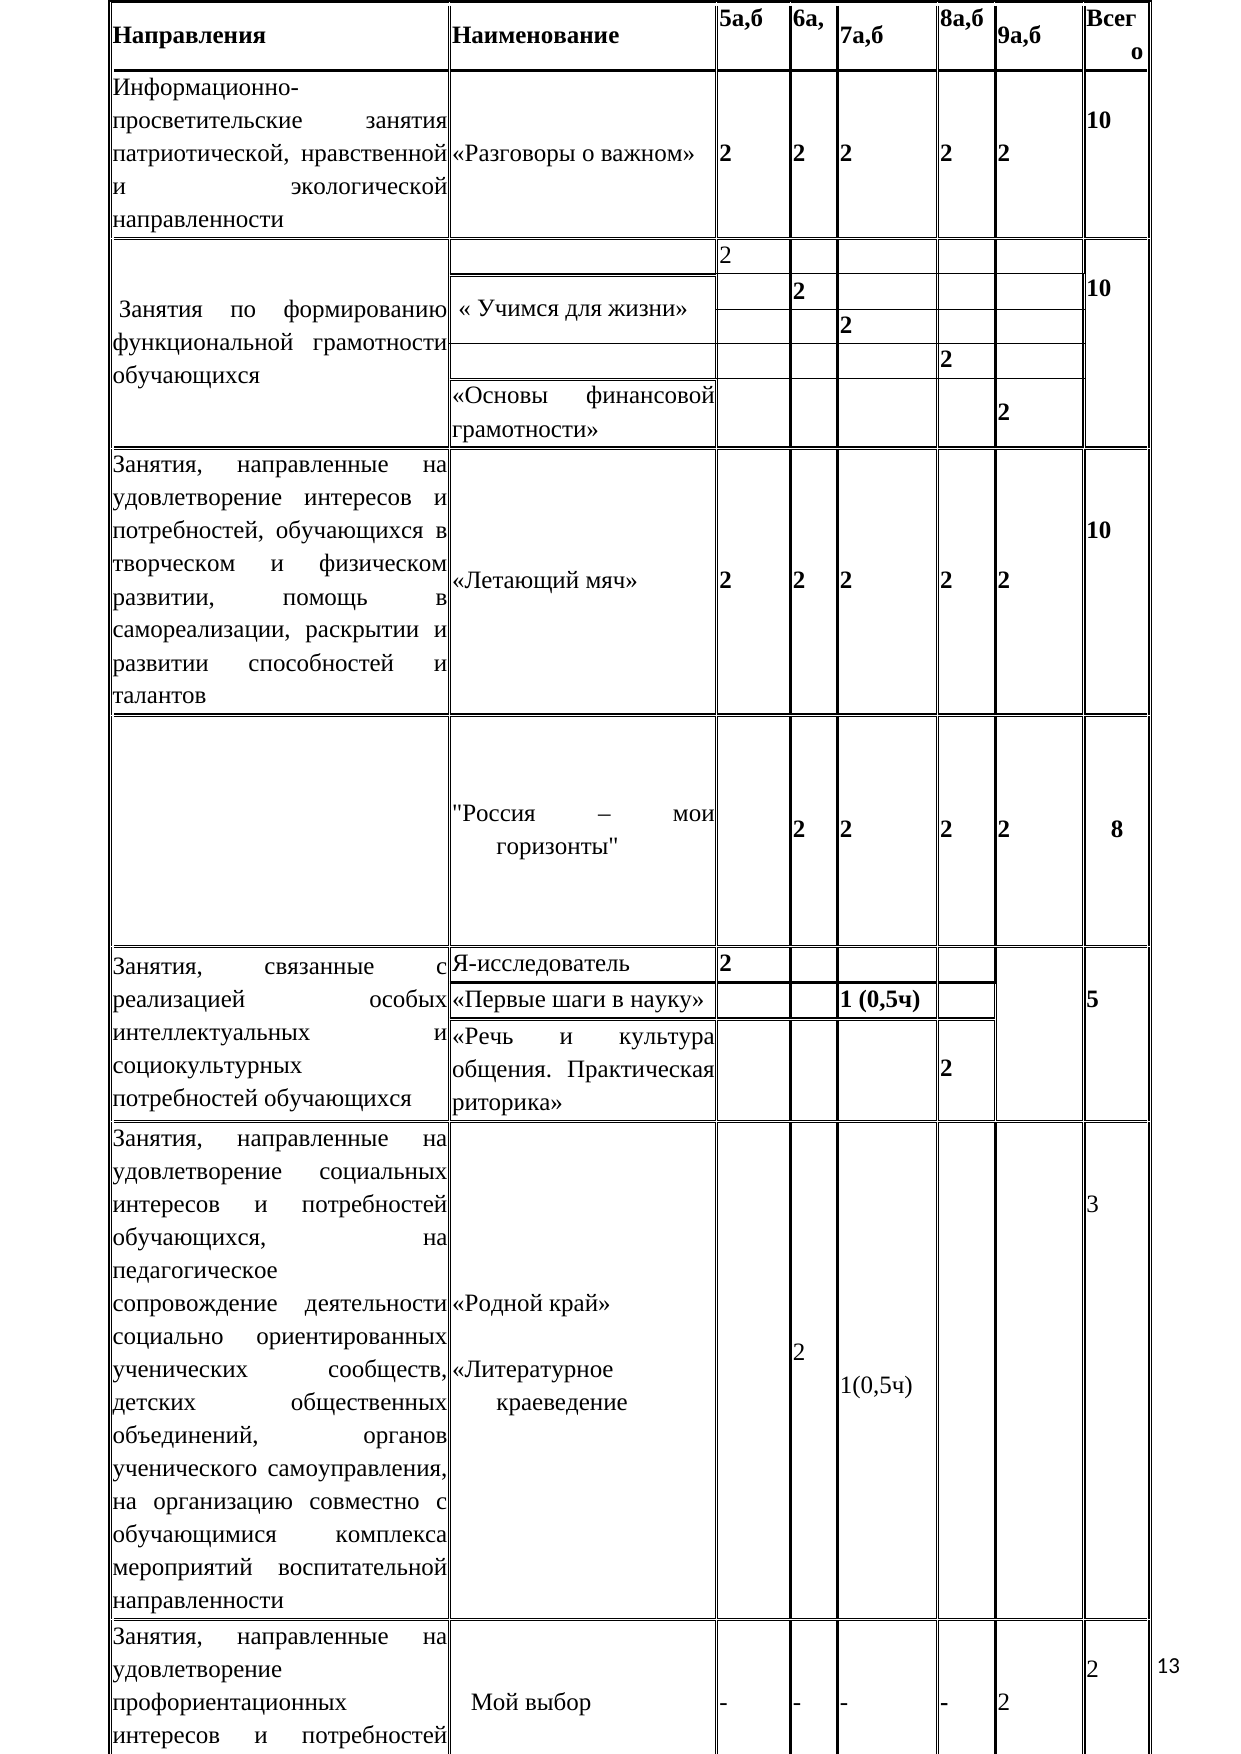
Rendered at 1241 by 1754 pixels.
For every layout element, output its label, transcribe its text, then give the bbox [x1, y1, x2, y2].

table_cell Занятия, связанные с реализацией особых интеллектуальных и социокультурных потребностей обучающихся [110, 945, 449, 1119]
table_cell 10 [1086, 69, 1148, 237]
table_cell 2 [718, 240, 789, 273]
table_cell Информационно-просветительские занятия патриотической, нравственной и экологической направленности [112, 69, 448, 237]
table_cell [112, 713, 448, 945]
table_cell [939, 1123, 994, 1618]
table_header Наименование [450, 3, 717, 69]
table_cell [1086, 1017, 1148, 1119]
table_cell [718, 344, 789, 377]
table_header 5а,б [717, 3, 790, 69]
table_cell [718, 1123, 789, 1618]
table_cell 2 [839, 450, 936, 713]
table_cell 2 [939, 717, 994, 945]
table_header 7а,б [837, 3, 937, 69]
table_cell [718, 984, 789, 1017]
table_cell Занятия, направленные на удовлетворение профориентационных интересов и потребностей обучающихся [110, 1618, 449, 1754]
table_cell [792, 948, 836, 981]
table_cell 2 [1084, 1618, 1150, 1754]
table_cell 2 [997, 450, 1082, 713]
table_cell [792, 379, 836, 446]
table_cell [997, 344, 1082, 377]
table_cell [839, 948, 936, 981]
table_cell Мой выбор [451, 1621, 715, 1754]
table_cell [718, 717, 789, 945]
table_cell [839, 274, 936, 309]
table_cell [839, 379, 936, 446]
table_cell 2 [939, 1021, 994, 1119]
table_cell 2 [839, 72, 936, 237]
table_cell [839, 344, 936, 377]
table_cell - [839, 1621, 936, 1754]
table_cell 10 [1086, 446, 1149, 713]
table_cell [939, 379, 994, 446]
table_cell [997, 274, 1082, 309]
table_cell - [939, 1621, 994, 1754]
table_cell [718, 310, 789, 343]
table_header 9а,б [995, 2, 1084, 69]
table_cell 2 [792, 274, 836, 309]
table_cell Занятия по формированию функциональной грамотности обучающихся [110, 237, 449, 446]
table_cell 2 [839, 717, 936, 945]
table_cell [939, 274, 994, 309]
table_cell [792, 240, 836, 273]
table_cell [1084, 945, 1150, 981]
table_cell «Основы финансовой грамотности» [451, 381, 715, 446]
table_cell [997, 948, 1082, 1119]
table_cell [839, 1021, 936, 1119]
table_cell 2 [939, 72, 994, 237]
table_cell 2 [792, 1123, 836, 1618]
table_cell - [718, 1621, 789, 1754]
table_cell « Учимся для жизни» [451, 277, 715, 343]
table_cell [792, 984, 836, 1017]
table_cell 1 (0,5ч) [839, 984, 936, 1017]
table_cell [939, 984, 994, 1017]
table_cell [718, 1021, 789, 1119]
table_header 8а,б [938, 2, 995, 69]
table_cell «Речь и культура общения. Практическая риторика» [451, 1021, 715, 1119]
table_cell 2 [792, 717, 836, 945]
table_cell [997, 310, 1082, 343]
table_cell 2 [792, 72, 836, 237]
table_cell 2 [718, 948, 789, 981]
table_cell 8 [1086, 713, 1149, 945]
table_cell «Разговоры о важном» [451, 72, 715, 237]
table_cell «Летающий мяч» [451, 450, 715, 713]
table_cell 2 [997, 72, 1082, 237]
table_cell Занятия, направленные на удовлетворение социальных интересов и потребностей обучающихся, на педагогическое сопровождение деятельности социально ориентированных ученических сообществ, детских общественных объединений, органов ученического самоуправления, на организацию совместно с обучающимися комплекса мероприятий воспитательной направленности [112, 1120, 448, 1618]
table_cell Занятия, направленные на удовлетворение интересов и потребностей, обучающихся в творческом и физическом развитии, помощь в самореализации, раскрытии и развитии способностей и талантов [112, 446, 448, 713]
table_cell [939, 948, 994, 981]
table_cell «Первые шаги в науку» [451, 984, 715, 1017]
table_cell Я-исследователь [451, 948, 715, 981]
table_cell 2 [718, 72, 789, 237]
table_cell 2 [718, 450, 789, 713]
table_cell 2 [997, 717, 1082, 945]
table_cell [997, 1123, 1082, 1618]
table_cell "Россия – мои горизонты" [451, 717, 715, 945]
table_cell 2 [839, 310, 936, 343]
table_header Всего [1084, 3, 1148, 69]
table_cell [718, 274, 789, 309]
table_cell [939, 240, 994, 273]
table_cell 2 [939, 450, 994, 713]
table_cell «Родной край» «Литературное краеведение [451, 1123, 715, 1618]
table_cell [792, 1021, 836, 1119]
table_cell 10 [1084, 237, 1150, 446]
table_cell [792, 310, 836, 343]
table_cell [718, 379, 789, 446]
table_cell 2 [939, 344, 994, 377]
table_cell [792, 344, 836, 377]
table_cell 2 [997, 379, 1082, 446]
table_cell 5 [1086, 981, 1148, 1017]
table_cell 3 [1086, 1120, 1149, 1618]
table_cell [939, 310, 994, 343]
table_cell [451, 344, 715, 377]
table_cell 2 [997, 1621, 1082, 1754]
table_cell [451, 240, 715, 273]
table_cell [839, 240, 936, 273]
table_cell 2 [792, 450, 836, 713]
table_header Направления [112, 3, 449, 69]
table_cell [997, 240, 1082, 273]
table_cell - [792, 1621, 836, 1754]
table_header 6а,б [790, 3, 837, 69]
table_cell 1(0,5ч) [839, 1123, 936, 1618]
